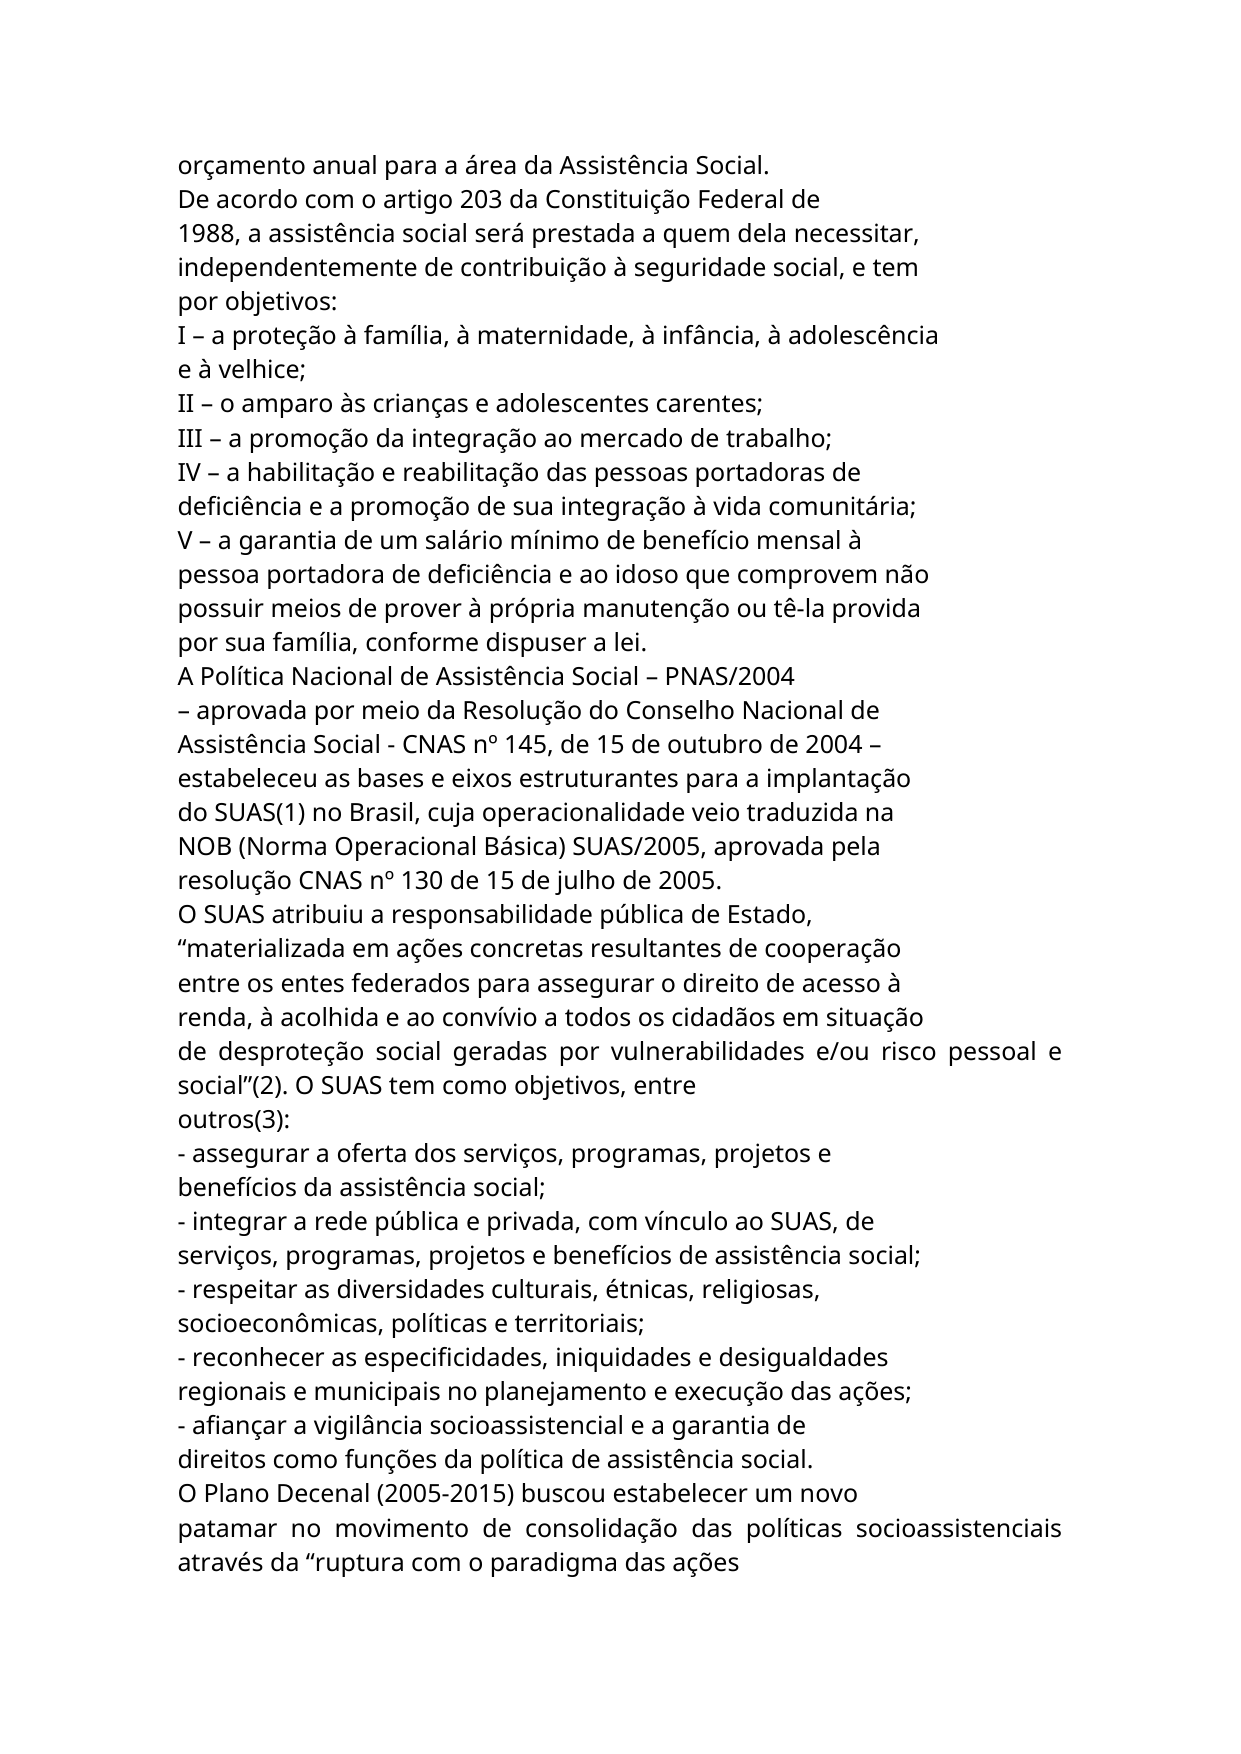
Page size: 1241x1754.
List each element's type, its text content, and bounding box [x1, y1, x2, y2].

text regionais e municipais no planejamento e execução das ações; [177, 1374, 1063, 1408]
text deficiência e a promoção de sua integração à vida comunitária; [177, 488, 1063, 522]
text orçamento anual para a área da Assistência Social. [177, 148, 1063, 182]
text do SUAS(1) no Brasil, cuja operacionalidade veio traduzida na [177, 795, 1063, 829]
text e à velhice; [177, 352, 1063, 386]
text pessoa portadora de deficiência e ao idoso que comprovem não [177, 556, 1063, 591]
text “materializada em ações concretas resultantes de cooperação [177, 931, 1063, 965]
text por objetivos: [177, 284, 1063, 318]
text de desproteção social geradas por vulnerabilidades e/ou risco pessoal e social”(2). O SUAS tem como objetivos, entre [177, 1033, 1063, 1101]
text De acordo com o artigo 203 da Constituição Federal de [177, 182, 1063, 216]
text II – o amparo às crianças e adolescentes carentes; [177, 386, 1063, 420]
text por sua família, conforme dispuser a lei. [177, 624, 1063, 659]
text O SUAS atribuiu a responsabilidade pública de Estado, [177, 897, 1063, 931]
text possuir meios de prover à própria manutenção ou tê-la provida [177, 591, 1063, 624]
text - respeitar as diversidades culturais, étnicas, religiosas, [177, 1272, 1063, 1306]
text - afiançar a vigilância socioassistencial e a garantia de [177, 1408, 1063, 1442]
text benefícios da assistência social; [177, 1169, 1063, 1204]
text outros(3): [177, 1101, 1063, 1136]
text – aprovada por meio da Resolução do Conselho Nacional de [177, 693, 1063, 727]
text patamar no movimento de consolidação das políticas socioassistenciais através da “ruptura com o paradigma das ações [177, 1510, 1063, 1578]
text A Política Nacional de Assistência Social – PNAS/2004 [177, 659, 1063, 693]
text independentemente de contribuição à seguridade social, e tem [177, 250, 1063, 284]
text serviços, programas, projetos e benefícios de assistência social; [177, 1238, 1063, 1272]
text 1988, a assistência social será prestada a quem dela necessitar, [177, 216, 1063, 250]
text direitos como funções da política de assistência social. [177, 1442, 1063, 1476]
text O Plano Decenal (2005-2015) buscou estabelecer um novo [177, 1476, 1063, 1510]
text V – a garantia de um salário mínimo de benefício mensal à [177, 522, 1063, 556]
text resolução CNAS nº 130 de 15 de julho de 2005. [177, 863, 1063, 897]
text - assegurar a oferta dos serviços, programas, projetos e [177, 1136, 1063, 1169]
text estabeleceu as bases e eixos estruturantes para a implantação [177, 761, 1063, 795]
text Assistência Social - CNAS nº 145, de 15 de outubro de 2004 – [177, 727, 1063, 761]
text - integrar a rede pública e privada, com vínculo ao SUAS, de [177, 1204, 1063, 1238]
text IV – a habilitação e reabilitação das pessoas portadoras de [177, 454, 1063, 488]
text entre os entes federados para assegurar o direito de acesso à [177, 965, 1063, 999]
text socioeconômicas, políticas e territoriais; [177, 1306, 1063, 1340]
text NOB (Norma Operacional Básica) SUAS/2005, aprovada pela [177, 829, 1063, 863]
text renda, à acolhida e ao convívio a todos os cidadãos em situação [177, 999, 1063, 1033]
text I – a proteção à família, à maternidade, à infância, à adolescência [177, 318, 1063, 352]
text - reconhecer as especificidades, iniquidades e desigualdades [177, 1340, 1063, 1374]
text III – a promoção da integração ao mercado de trabalho; [177, 420, 1063, 454]
